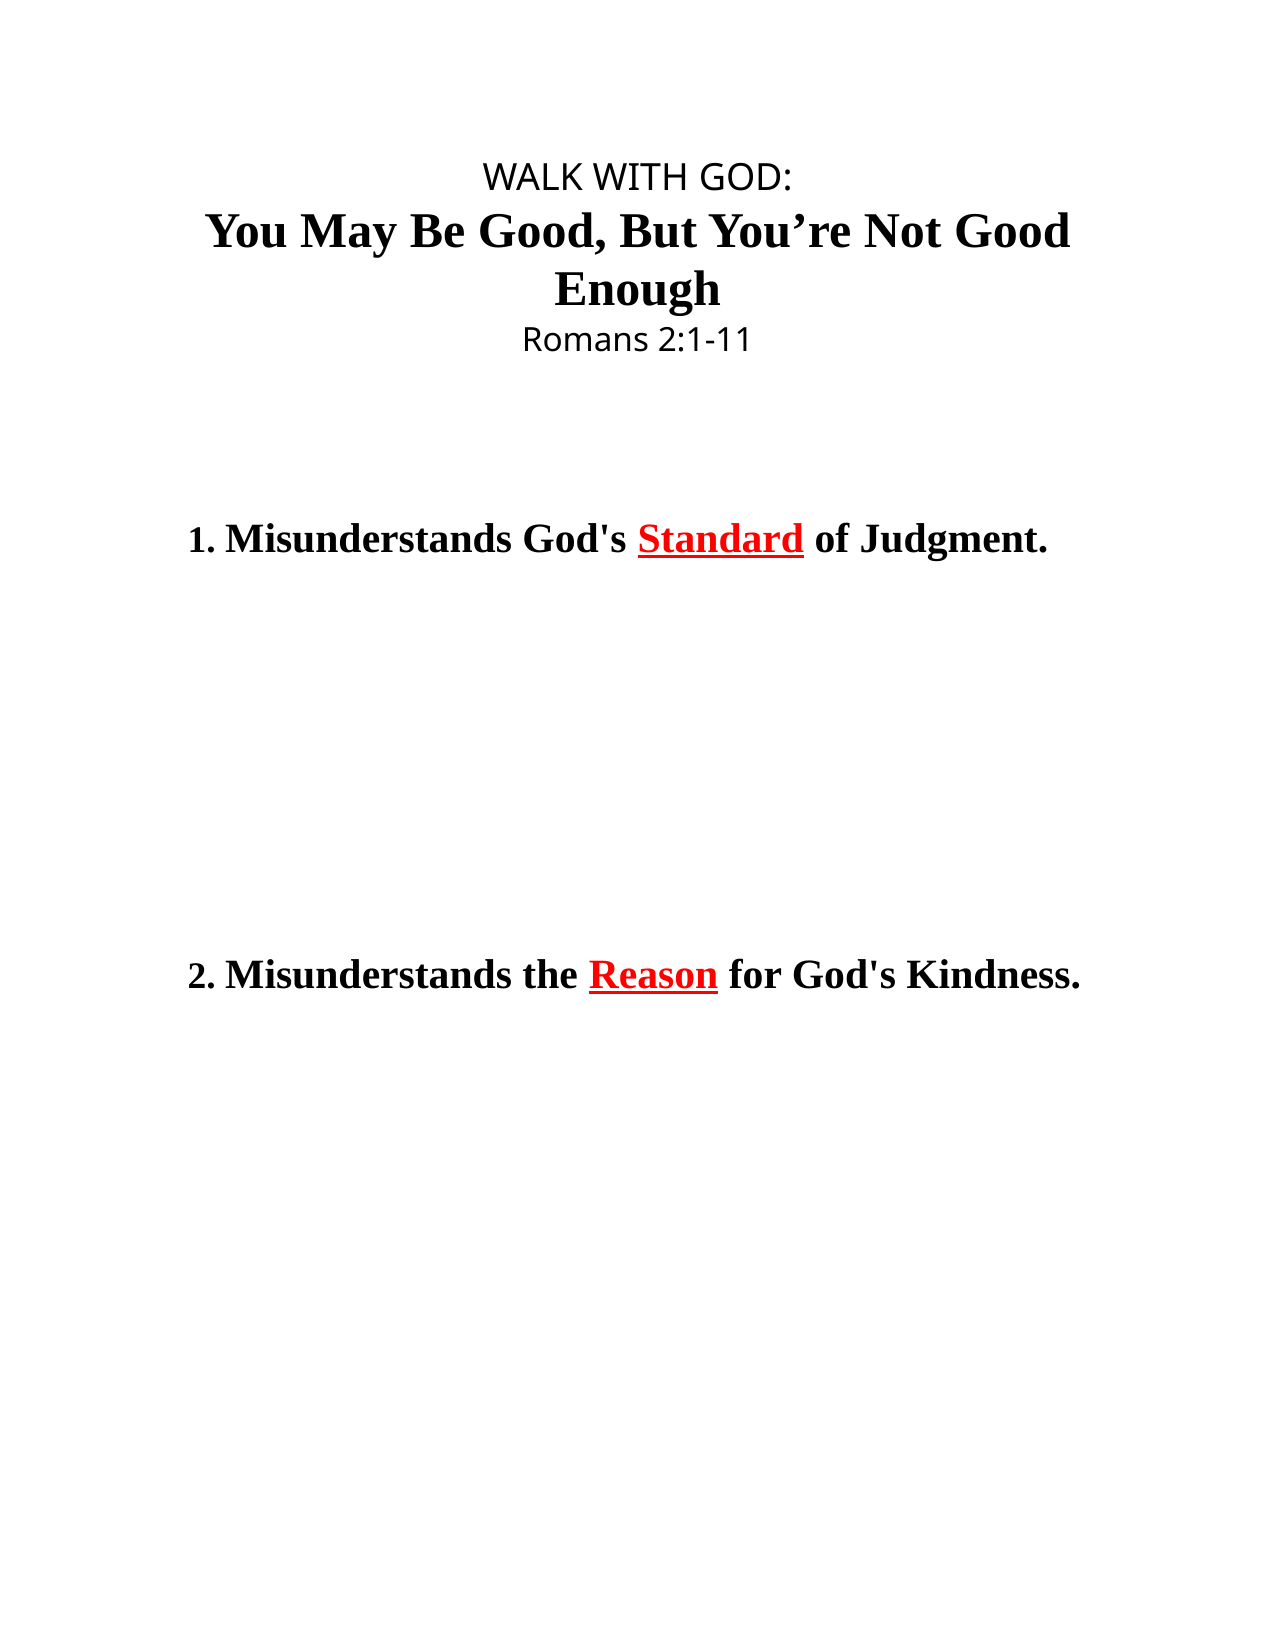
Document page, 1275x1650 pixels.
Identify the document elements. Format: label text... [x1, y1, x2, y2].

list Misunderstands God's Standard of Judgment. [187, 514, 1125, 562]
text WALK WITH GOD: [150, 150, 1125, 201]
list Misunderstands the Reason for God's Kindness. [187, 950, 1125, 998]
text You May Be Good, But You’re Not Good Enough [150, 201, 1125, 316]
text Romans 2:1-11 [150, 316, 1125, 361]
